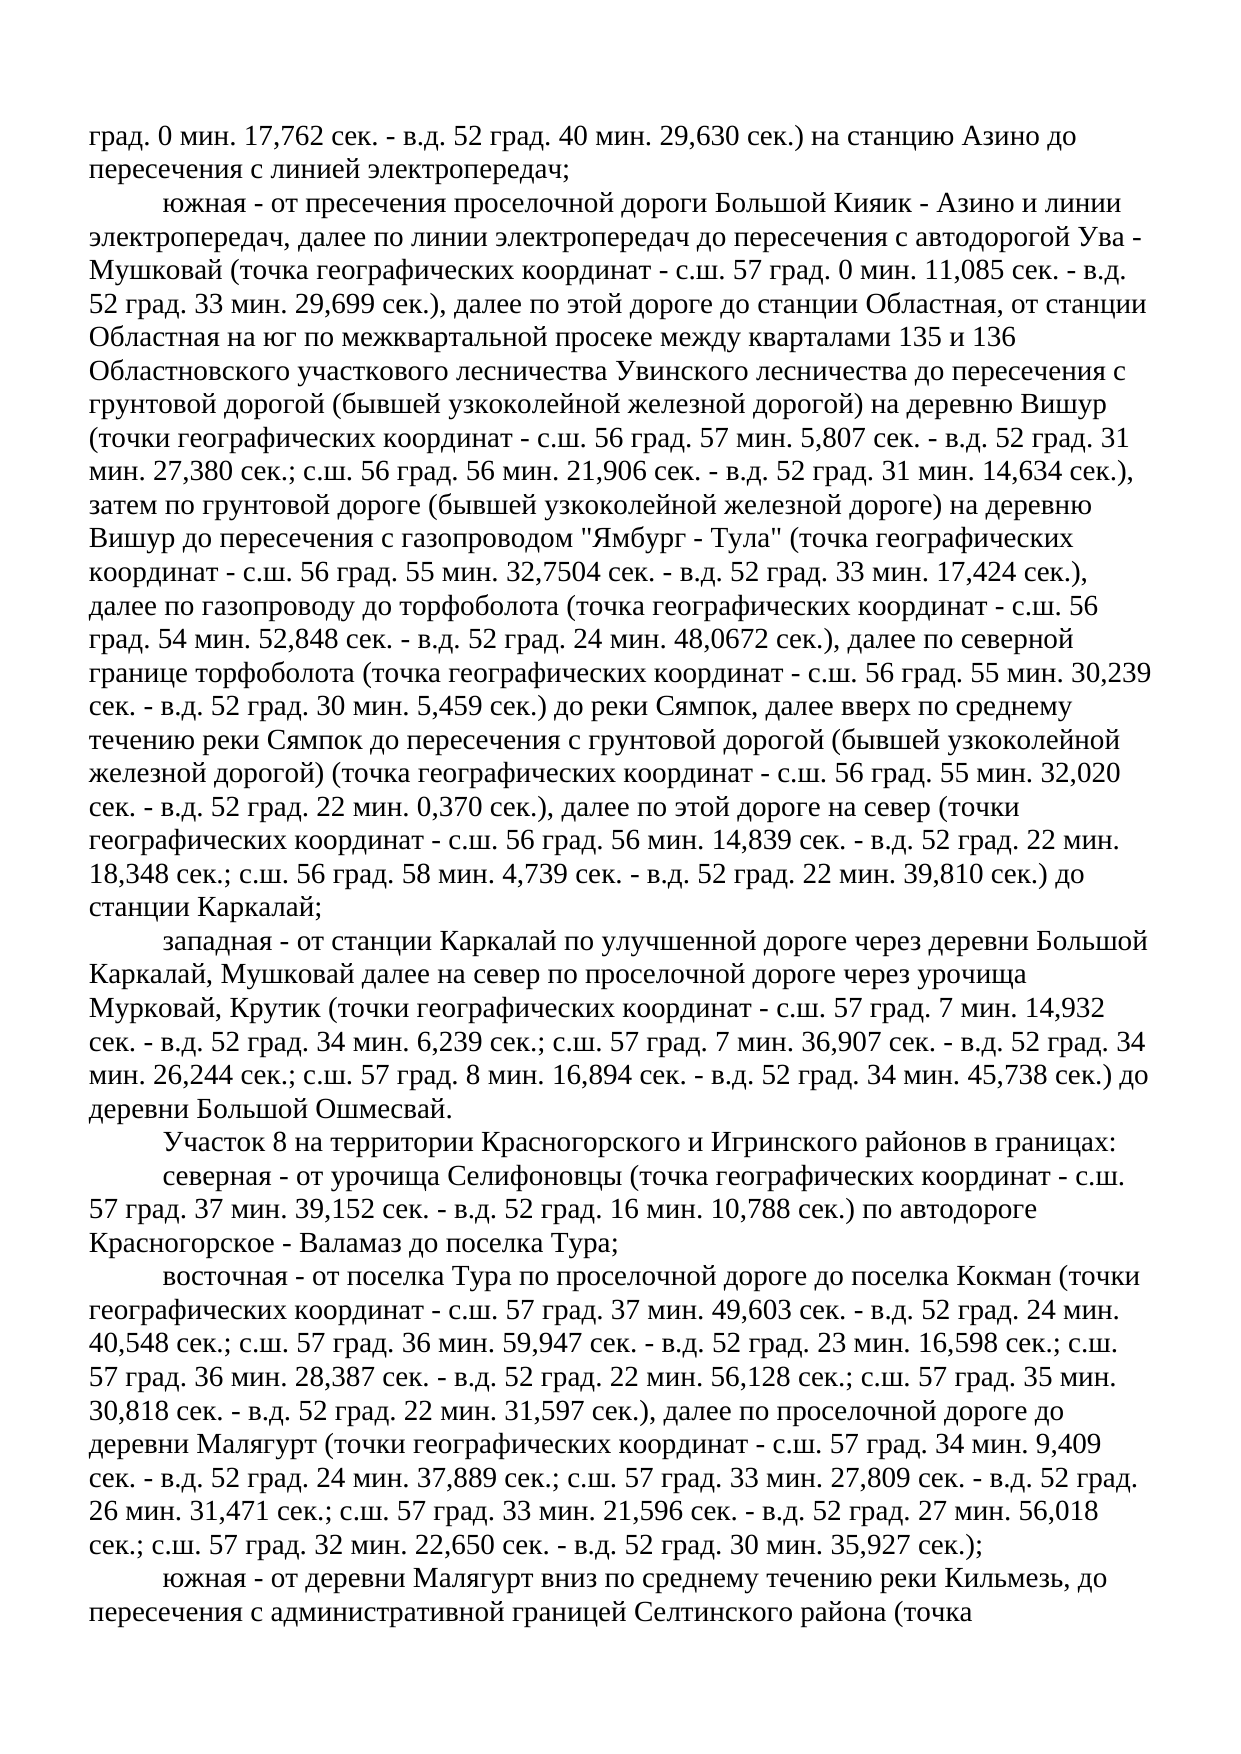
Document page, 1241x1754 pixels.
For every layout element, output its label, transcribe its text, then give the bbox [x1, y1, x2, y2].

text восточная - от поселка Тура по проселочной дороге до поселка Кокман (точки географических координат - с.ш. 57 град. 37 мин. 49,603 сек. - в.д. 52 град. 24 мин. 40,548 сек.; с.ш. 57 град. 36 мин. 59,947 сек. - в.д. 52 град. 23 мин. 16,598 сек.; с.ш. 57 град. 36 мин. 28,387 сек. - в.д. 52 град. 22 мин. 56,128 сек.; с.ш. 57 град. 35 мин. 30,818 сек. - в.д. 52 град. 22 мин. 31,597 сек.), далее по проселочной дороге до деревни Малягурт (точки географических координат - с.ш. 57 град. 34 мин. 9,409 сек. - в.д. 52 град. 24 мин. 37,889 сек.; с.ш. 57 град. 33 мин. 27,809 сек. - в.д. 52 град. 26 мин. 31,471 сек.; с.ш. 57 град. 33 мин. 21,596 сек. - в.д. 52 град. 27 мин. 56,018 сек.; с.ш. 57 град. 32 мин. 22,650 сек. - в.д. 52 град. 30 мин. 35,927 сек.); [89, 1258, 1152, 1560]
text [89, 118, 1152, 185]
text северная - от урочища Селифоновцы (точка географических координат - с.ш. 57 град. 37 мин. 39,152 сек. - в.д. 52 град. 16 мин. 10,788 сек.) по автодороге Красногорское - Валамаз до поселка Тура; [89, 1158, 1152, 1258]
text западная - от станции Каркалай по улучшенной дороге через деревни Большой Каркалай, Мушковай далее на север по проселочной дороге через урочища Мурковай, Крутик (точки географических координат - с.ш. 57 град. 7 мин. 14,932 сек. - в.д. 52 град. 34 мин. 6,239 сек.; с.ш. 57 град. 7 мин. 36,907 сек. - в.д. 52 град. 34 мин. 26,244 сек.; с.ш. 57 град. 8 мин. 16,894 сек. - в.д. 52 град. 34 мин. 45,738 сек.) до деревни Большой Ошмесвай. [89, 923, 1152, 1124]
text Участок 8 на территории Красногорского и Игринского районов в границах: [89, 1124, 1152, 1158]
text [89, 1560, 1152, 1627]
text южная - от пресечения проселочной дороги Большой Кияик - Азино и линии электропередач, далее по линии электропередач до пересечения с автодорогой Ува - Мушковай (точка географических координат - с.ш. 57 град. 0 мин. 11,085 сек. - в.д. 52 град. 33 мин. 29,699 сек.), далее по этой дороге до станции Областная, от станции Областная на юг по межквартальной просеке между кварталами 135 и 136 Областновского участкового лесничества Увинского лесничества до пересечения с грунтовой дорогой (бывшей узкоколейной железной дорогой) на деревню Вишур (точки географических координат - с.ш. 56 град. 57 мин. 5,807 сек. - в.д. 52 град. 31 мин. 27,380 сек.; с.ш. 56 град. 56 мин. 21,906 сек. - в.д. 52 град. 31 мин. 14,634 сек.), затем по грунтовой дороге (бывшей узкоколейной железной дороге) на деревню Вишур до пересечения с газопроводом "Ямбург - Тула" (точка географических координат - с.ш. 56 град. 55 мин. 32,7504 сек. - в.д. 52 град. 33 мин. 17,424 сек.), далее по газопроводу до торфоболота (точка географических координат - с.ш. 56 град. 54 мин. 52,848 сек. - в.д. 52 град. 24 мин. 48,0672 сек.), далее по северной границе торфоболота (точка географических координат - с.ш. 56 град. 55 мин. 30,239 сек. - в.д. 52 град. 30 мин. 5,459 сек.) до реки Сямпок, далее вверх по среднему течению реки Сямпок до пересечения с грунтовой дорогой (бывшей узкоколейной железной дорогой) (точка географических координат - с.ш. 56 град. 55 мин. 32,020 сек. - в.д. 52 град. 22 мин. 0,370 сек.), далее по этой дороге на север (точки географических координат - с.ш. 56 град. 56 мин. 14,839 сек. - в.д. 52 град. 22 мин. 18,348 сек.; с.ш. 56 град. 58 мин. 4,739 сек. - в.д. 52 град. 22 мин. 39,810 сек.) до станции Каркалай; [89, 185, 1152, 923]
